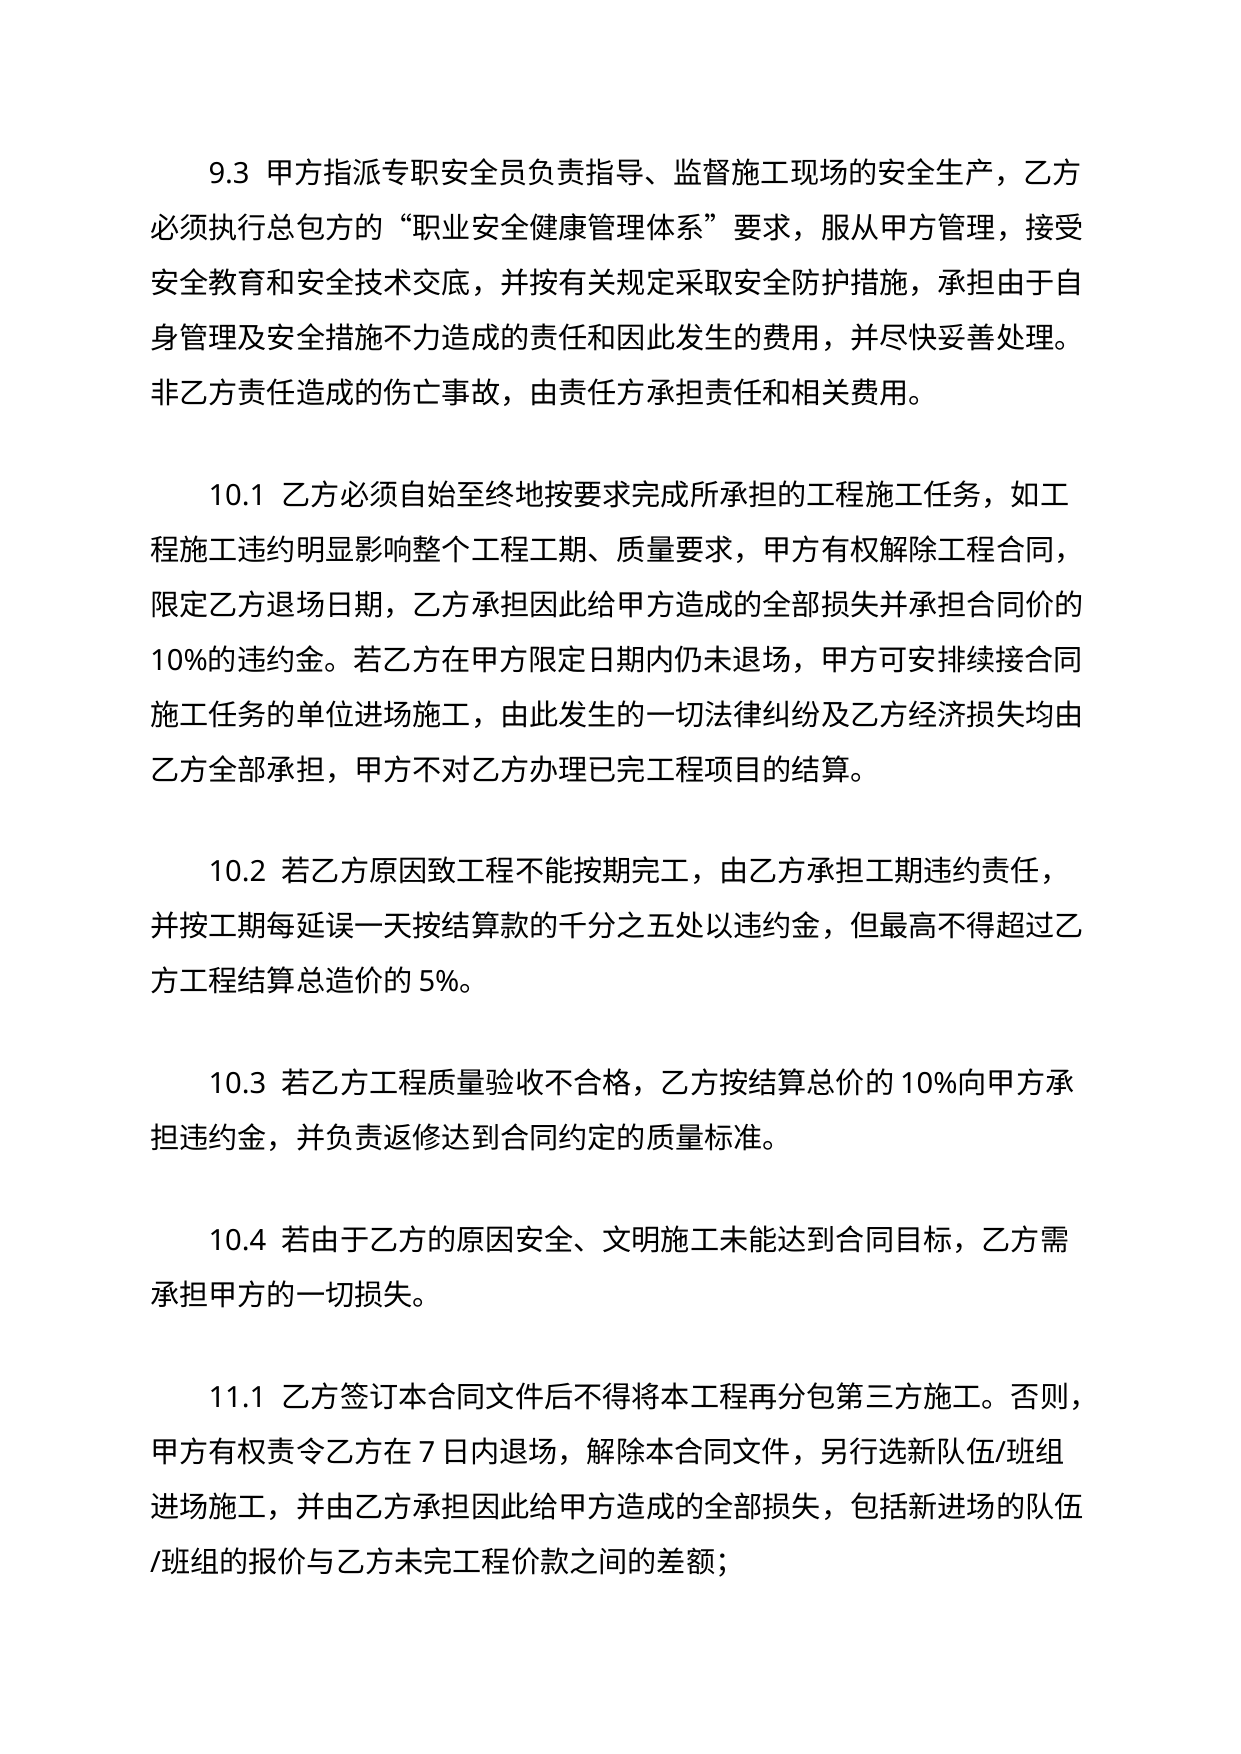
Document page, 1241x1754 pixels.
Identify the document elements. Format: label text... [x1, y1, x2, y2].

text 10.4 若由于乙方的原因安全、文明施工未能达到合同目标，乙方需承担甲方的一切损失。 [150, 1217, 1090, 1314]
text 10.2 若乙方原因致工程不能按期完工，由乙方承担工期违约责任，并按工期每延误一天按结算款的千分之五处以违约金，但最高不得超过乙方工程结算总造价的5%。 [150, 848, 1090, 1000]
text 9.3 甲方指派专职安全员负责指导、监督施工现场的安全生产，乙方必须执行总包方的“职业安全健康管理体系”要求，服从甲方管理，接受安全教育和安全技术交底，并按有关规定采取安全防护措施，承担由于自身管理及安全措施不力造成的责任和因此发生的费用，并尽快妥善处理。非乙方责任造成的伤亡事故，由责任方承担责任和相关费用。 [150, 150, 1090, 412]
text 10.1 乙方必须自始至终地按要求完成所承担的工程施工任务，如工程施工违约明显影响整个工程工期、质量要求，甲方有权解除工程合同，限定乙方退场日期，乙方承担因此给甲方造成的全部损失并承担合同价的10%的违约金。若乙方在甲方限定日期内仍未退场，甲方可安排续接合同施工任务的单位进场施工，由此发生的一切法律纠纷及乙方经济损失均由乙方全部承担，甲方不对乙方办理已完工程项目的结算。 [150, 471, 1090, 788]
text 10.3 若乙方工程质量验收不合格，乙方按结算总价的10%向甲方承担违约金，并负责返修达到合同约定的质量标准。 [150, 1060, 1090, 1157]
text 11.1 乙方签订本合同文件后不得将本工程再分包第三方施工。否则，甲方有权责令乙方在7日内退场，解除本合同文件，另行选新队伍/班组进场施工，并由乙方承担因此给甲方造成的全部损失，包括新进场的队伍/班组的报价与乙方未完工程价款之间的差额； [150, 1373, 1090, 1581]
